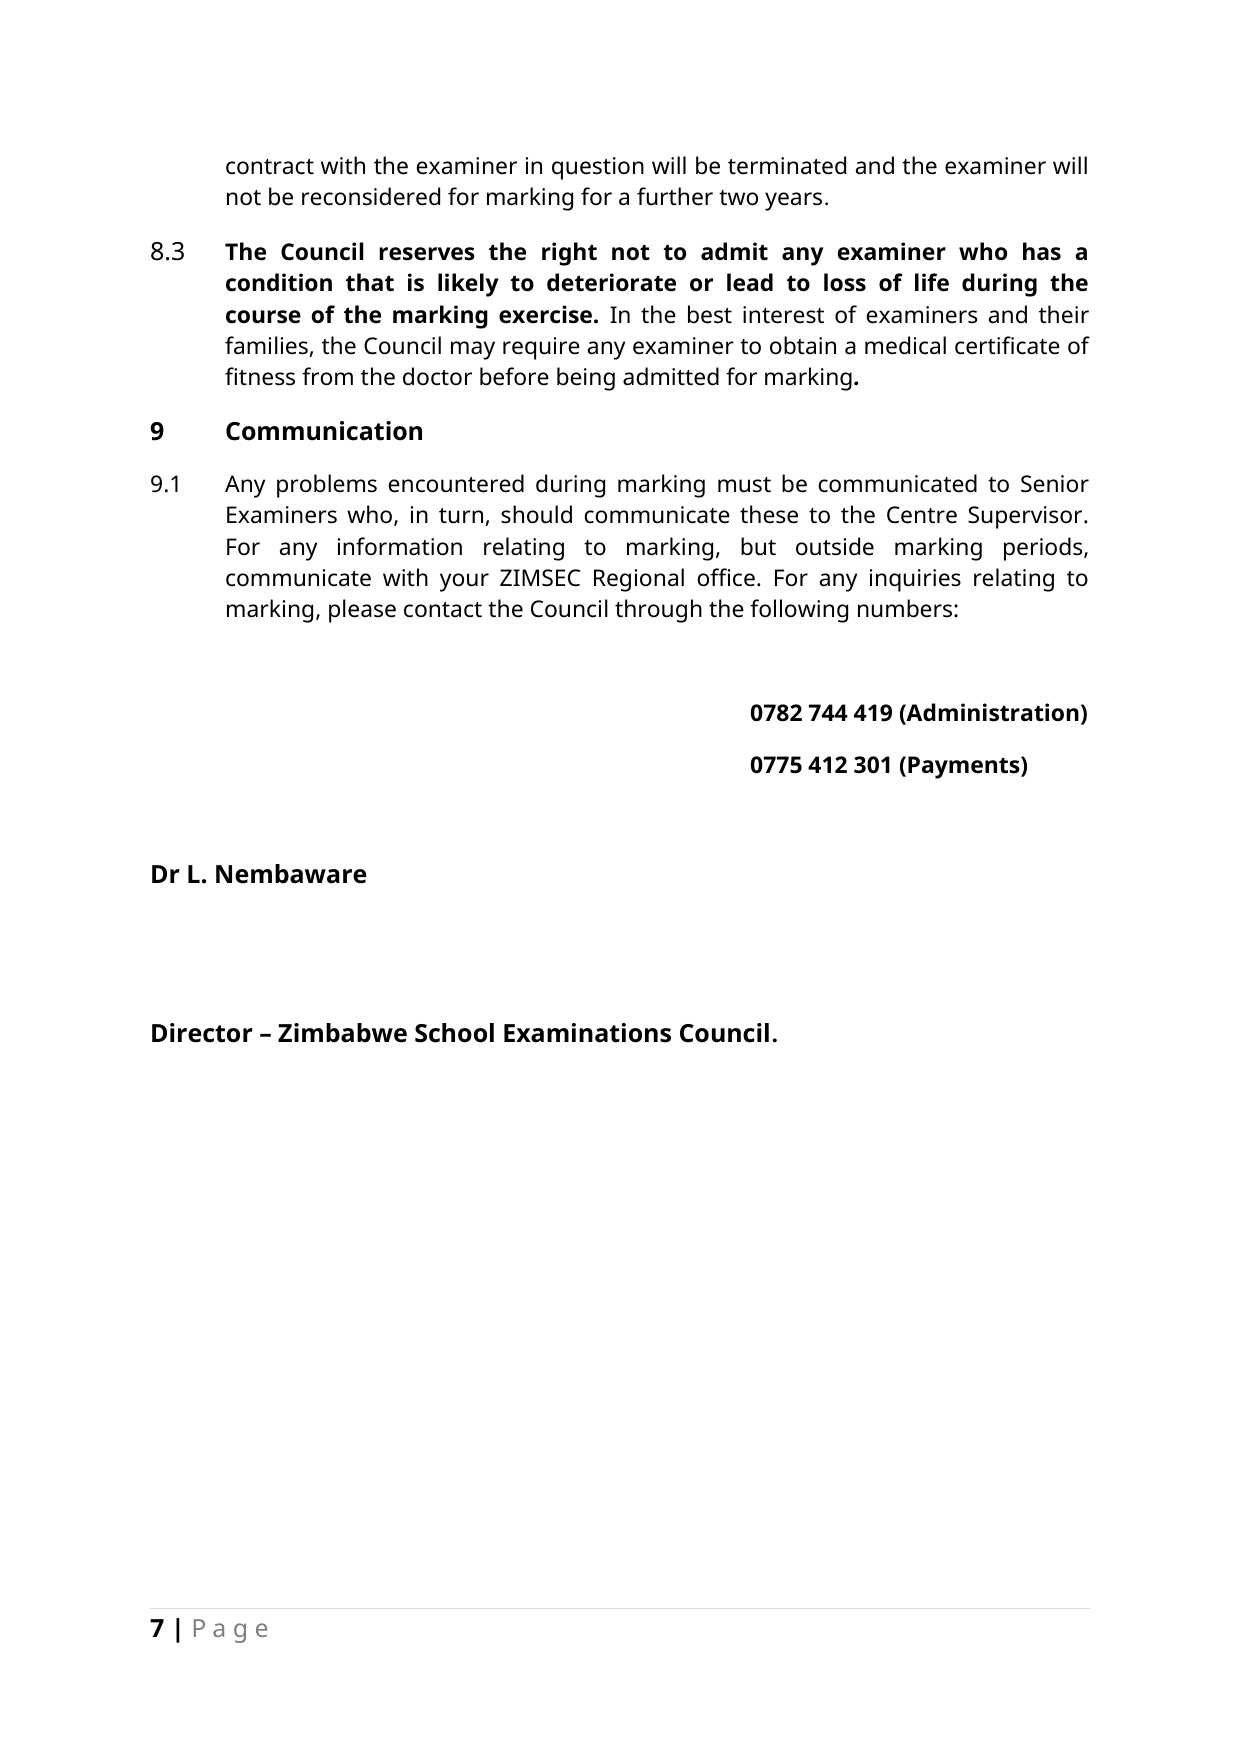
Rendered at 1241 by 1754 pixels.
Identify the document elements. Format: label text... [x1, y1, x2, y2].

text Dr L. Nembaware [150, 856, 1090, 890]
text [150, 150, 1090, 212]
text 8.3 The Council reserves the right not to admit any examiner who has a condition that is likely to deteriorate or lead to loss of life during the course of the marking exercise. In the best interest of examiners and their families, the Council may require any examiner to obtain a medical certificate of fitness from the doctor before being admitted for marking. [150, 233, 1090, 392]
text 0782 744 419 (Administration) [150, 697, 1090, 728]
text 0775 412 301 (Payments) [675, 749, 1090, 781]
text 9.1 Any problems encountered during marking must be communicated to Senior Examiners who, in turn, should communicate these to the Centre Supervisor. For any information relating to marking, but outside marking periods, communicate with your ZIMSEC Regional office. For any inquiries relating to marking, please contact the Council through the following numbers: [150, 468, 1090, 624]
text Director – Zimbabwe School Examinations Council. [150, 1015, 1090, 1049]
text 9 Communication [150, 413, 1090, 447]
